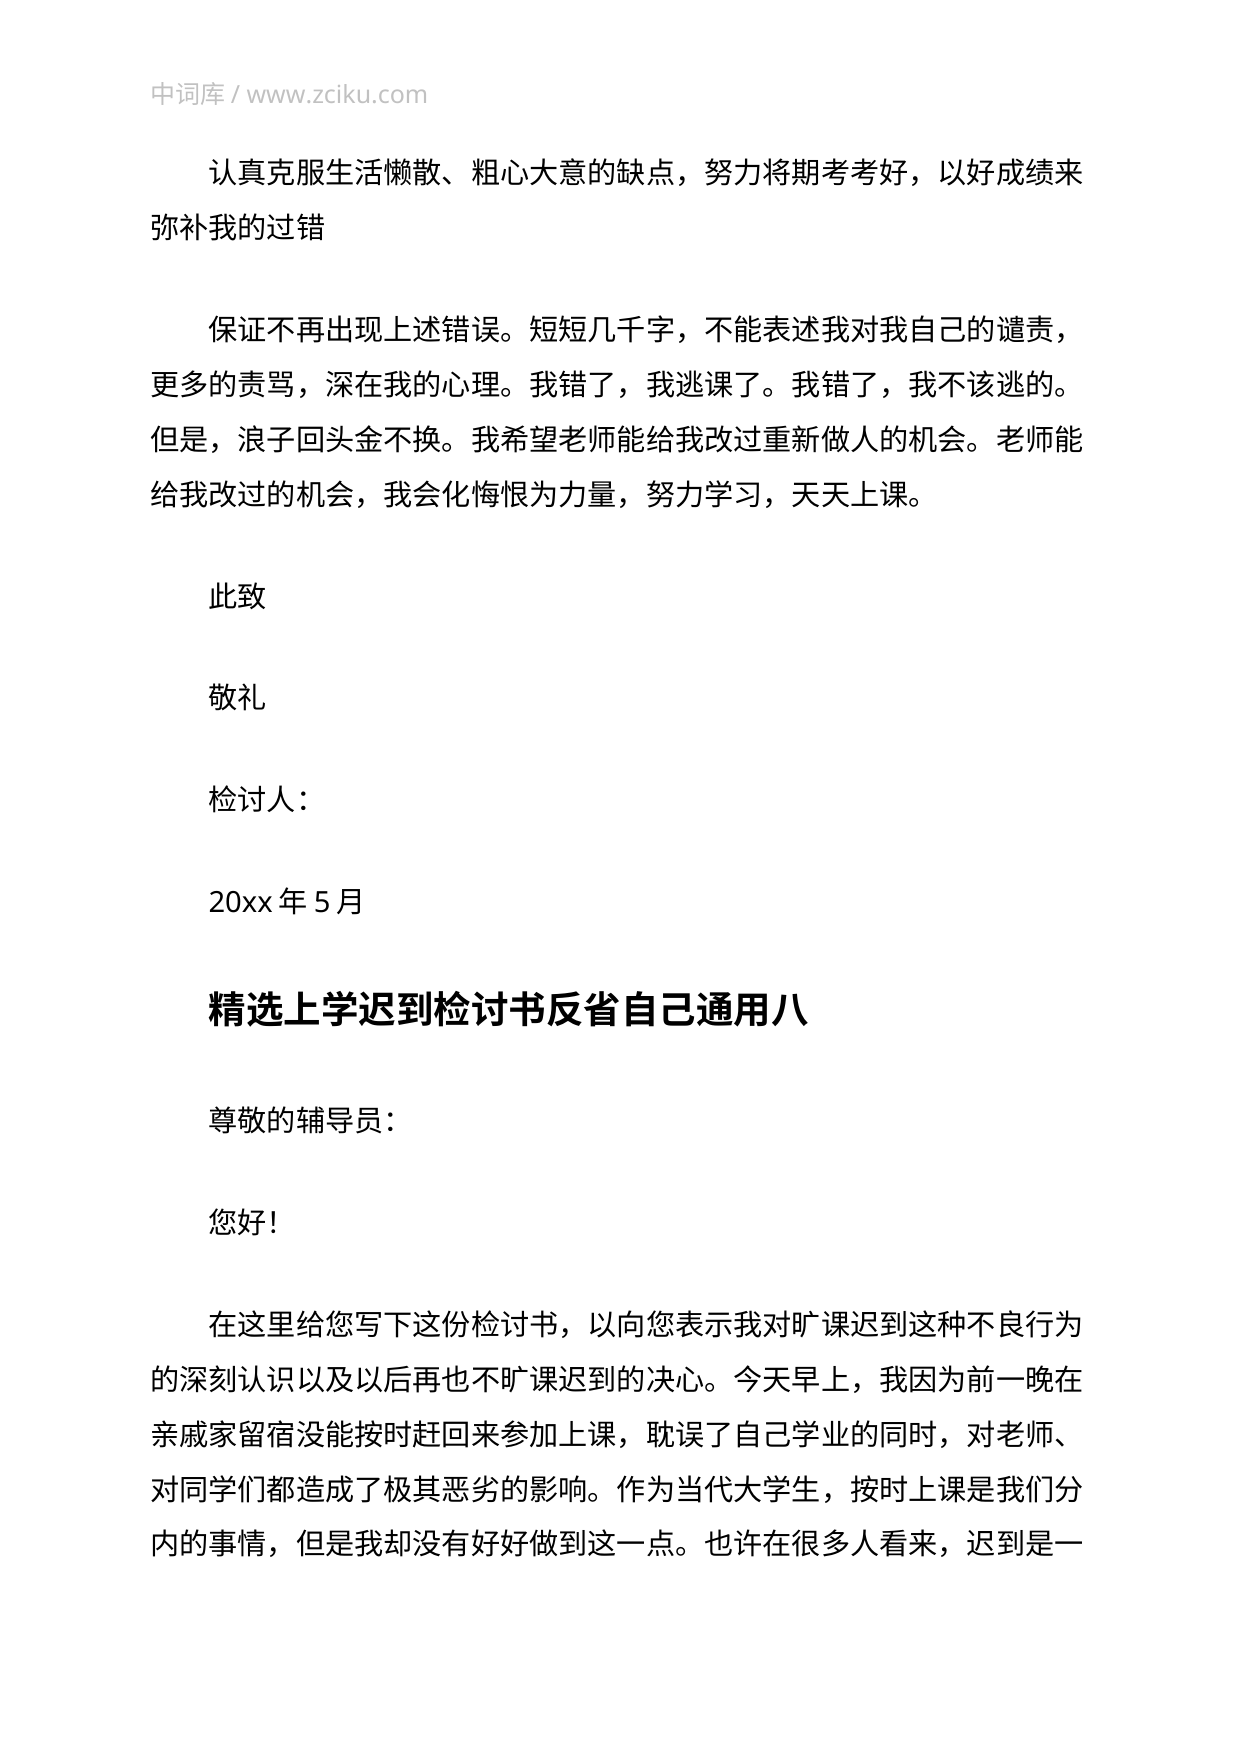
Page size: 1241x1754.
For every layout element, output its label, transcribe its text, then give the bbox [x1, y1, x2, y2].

text 尊敬的辅导员： [150, 1098, 1090, 1140]
text 20xx年5月 [150, 878, 1090, 921]
text 认真克服生活懒散、粗心大意的缺点，努力将期考考好，以好成绩来弥补我的过错 [150, 150, 1090, 247]
text 检讨人： [150, 777, 1090, 819]
text 保证不再出现上述错误。短短几千字，不能表述我对我自己的谴责，更多的责骂，深在我的心理。我错了，我逃课了。我错了，我不该逃的。但是，浪子回头金不换。我希望老师能给我改过重新做人的机会。老师能给我改过的机会，我会化悔恨为力量，努力学习，天天上课。 [150, 307, 1090, 514]
text 精选上学迟到检讨书反省自己通用八 [150, 980, 1090, 1035]
text 敬礼 [150, 675, 1090, 717]
text 您好！ [150, 1199, 1090, 1242]
text 此致 [150, 573, 1090, 615]
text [150, 1301, 1090, 1563]
